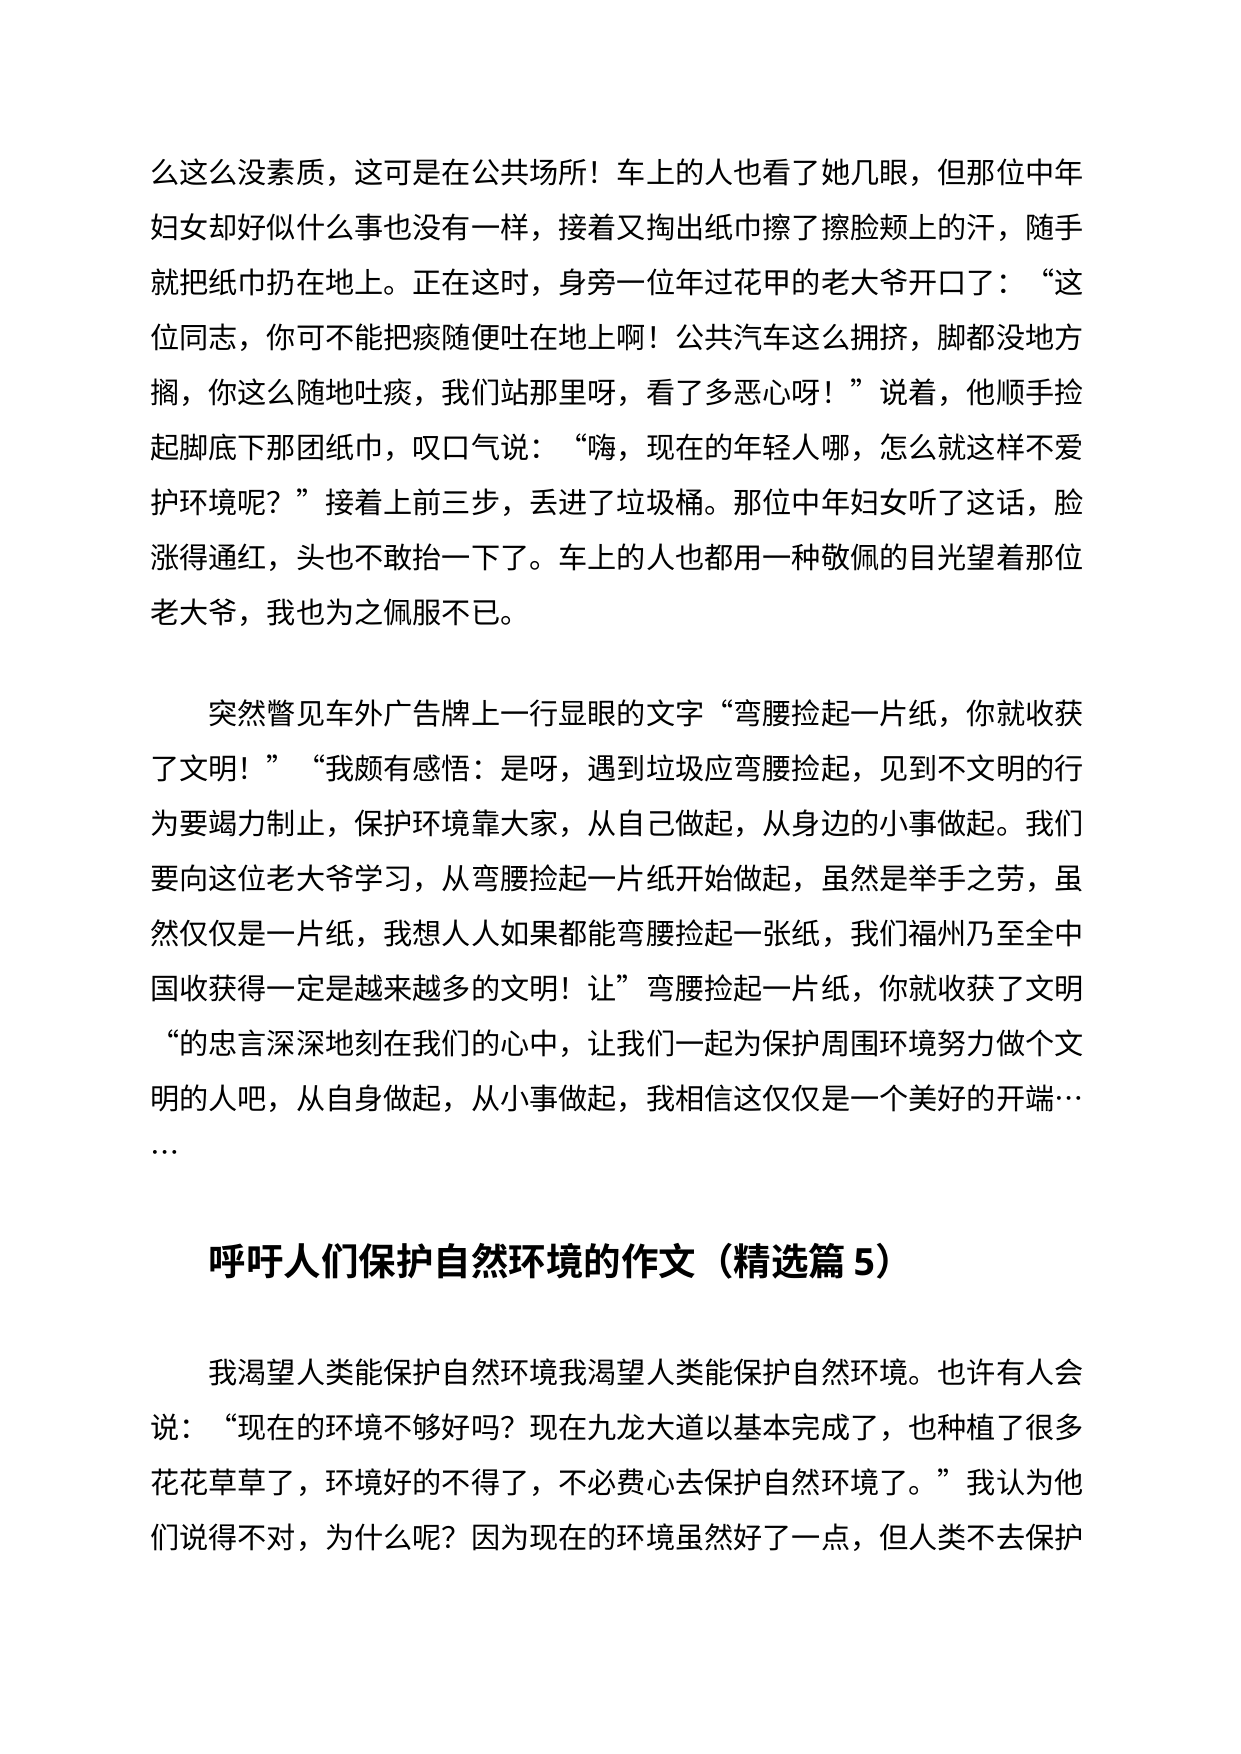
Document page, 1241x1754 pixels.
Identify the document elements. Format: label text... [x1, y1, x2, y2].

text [150, 1349, 1090, 1556]
text 呼吁人们保护自然环境的作文（精选篇5） [150, 1232, 1090, 1286]
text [150, 150, 1090, 631]
text 突然瞥见车外广告牌上一行显眼的文字“弯腰捡起一片纸，你就收获了文明！”“我颇有感悟：是呀，遇到垃圾应弯腰捡起，见到不文明的行为要竭力制止，保护环境靠大家，从自己做起，从身边的小事做起。我们要向这位老大爷学习，从弯腰捡起一片纸开始做起，虽然是举手之劳，虽然仅仅是一片纸，我想人人如果都能弯腰捡起一张纸，我们福州乃至全中国收获得一定是越来越多的文明！让”弯腰捡起一片纸，你就收获了文明“的忠言深深地刻在我们的心中，让我们一起为保护周围环境努力做个文明的人吧，从自身做起，从小事做起，我相信这仅仅是一个美好的开端…… [150, 691, 1090, 1172]
